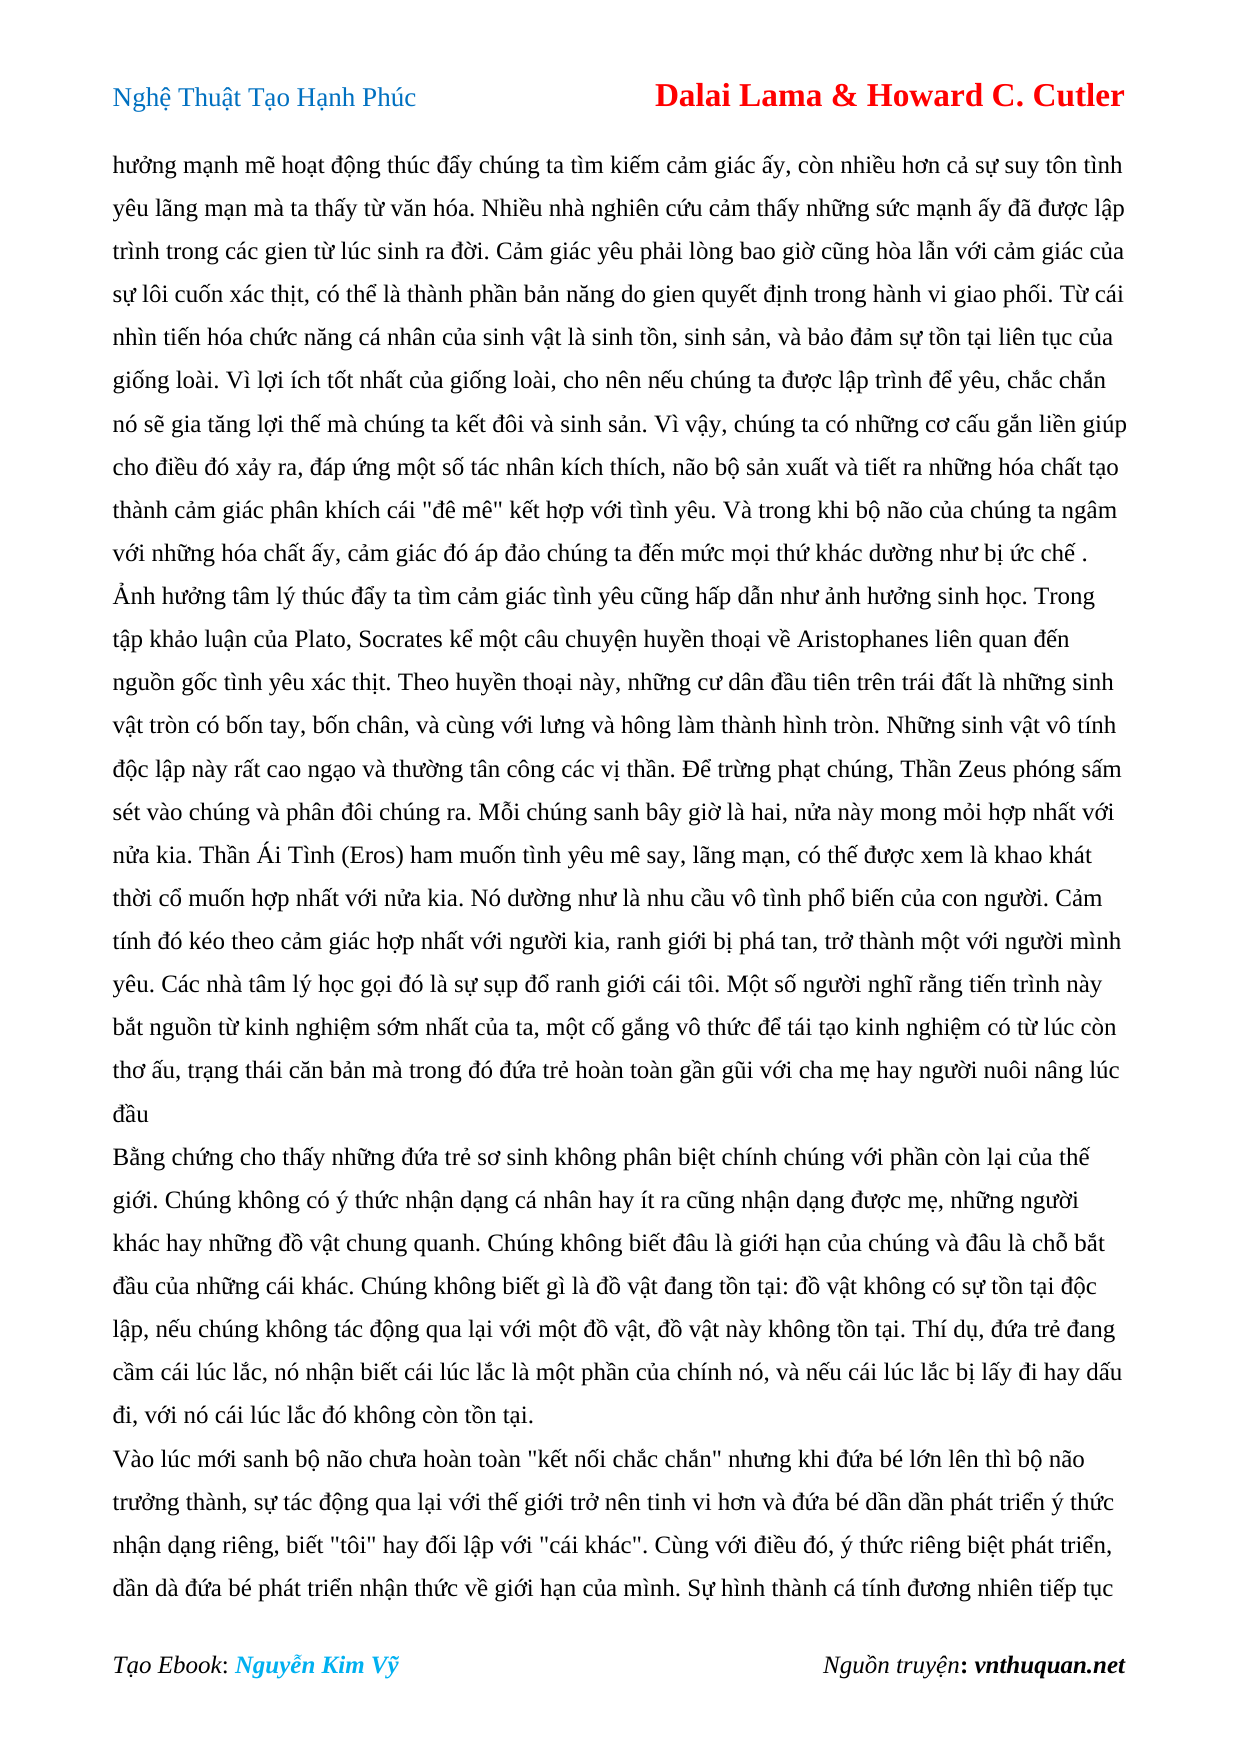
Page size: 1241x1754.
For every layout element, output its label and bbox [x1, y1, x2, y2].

text [112, 150, 1128, 1602]
